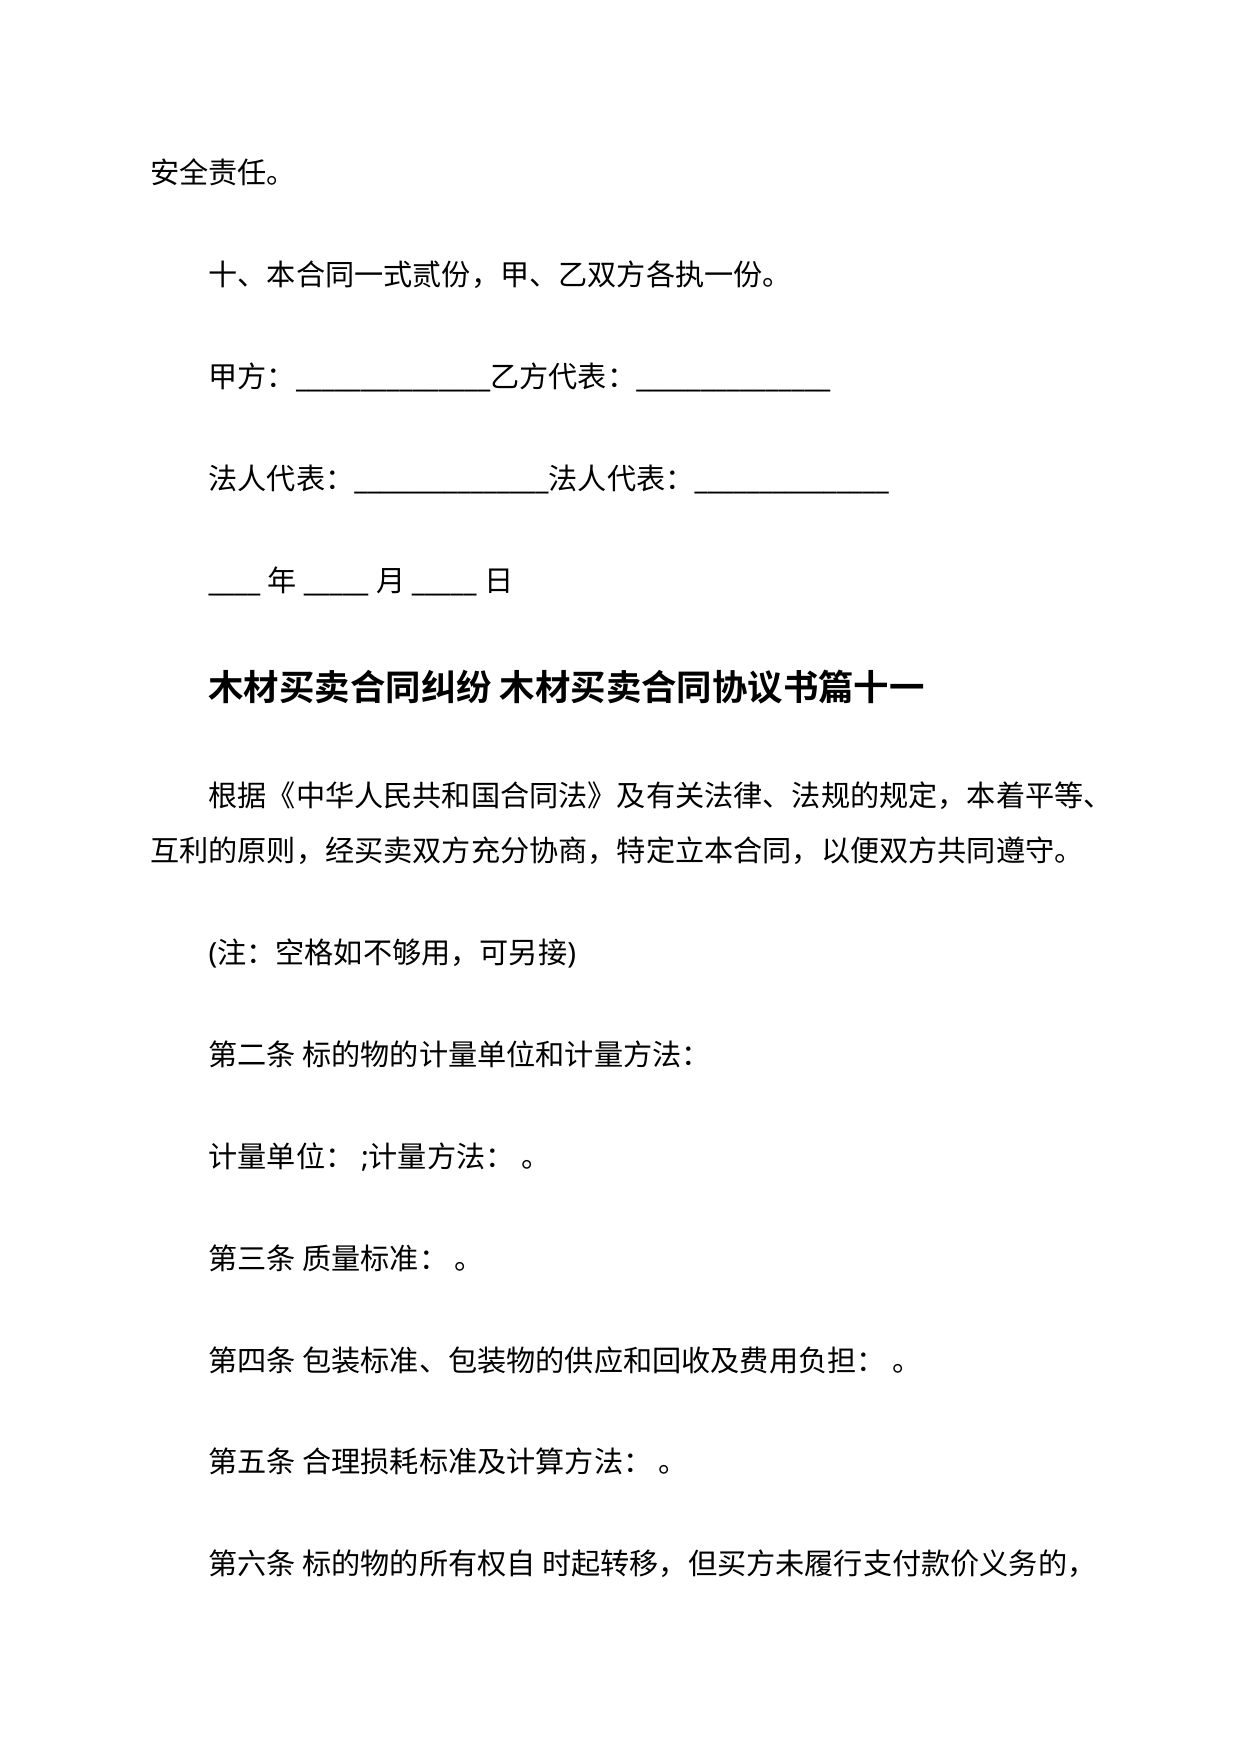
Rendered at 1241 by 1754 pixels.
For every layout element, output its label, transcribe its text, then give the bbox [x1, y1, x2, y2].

text 第三条 质量标准： 。 [150, 1235, 1090, 1278]
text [150, 1541, 1090, 1583]
text 甲方：_______________乙方代表：_______________ [150, 353, 1090, 396]
text 第四条 包装标准、包装物的供应和回收及费用负担： 。 [150, 1337, 1090, 1379]
text ____ 年 _____ 月 _____ 日 [150, 557, 1090, 600]
text 第五条 合理损耗标准及计算方法： 。 [150, 1439, 1090, 1481]
text 木材买卖合同纠纷 木材买卖合同协议书篇十一 [150, 659, 1090, 711]
text 计量单位： ;计量方法： 。 [150, 1133, 1090, 1176]
text 法人代表：_______________法人代表：_______________ [150, 456, 1090, 498]
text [150, 150, 1090, 192]
text 十、本合同一式贰份，甲、乙双方各执一份。 [150, 252, 1090, 294]
text 根据《中华人民共和国合同法》及有关法律、法规的规定，本着平等、互利的原则，经买卖双方充分协商，特定立本合同，以便双方共同遵守。 [150, 773, 1090, 870]
text 第二条 标的物的计量单位和计量方法： [150, 1032, 1090, 1074]
text (注：空格如不够用，可另接) [150, 929, 1090, 972]
